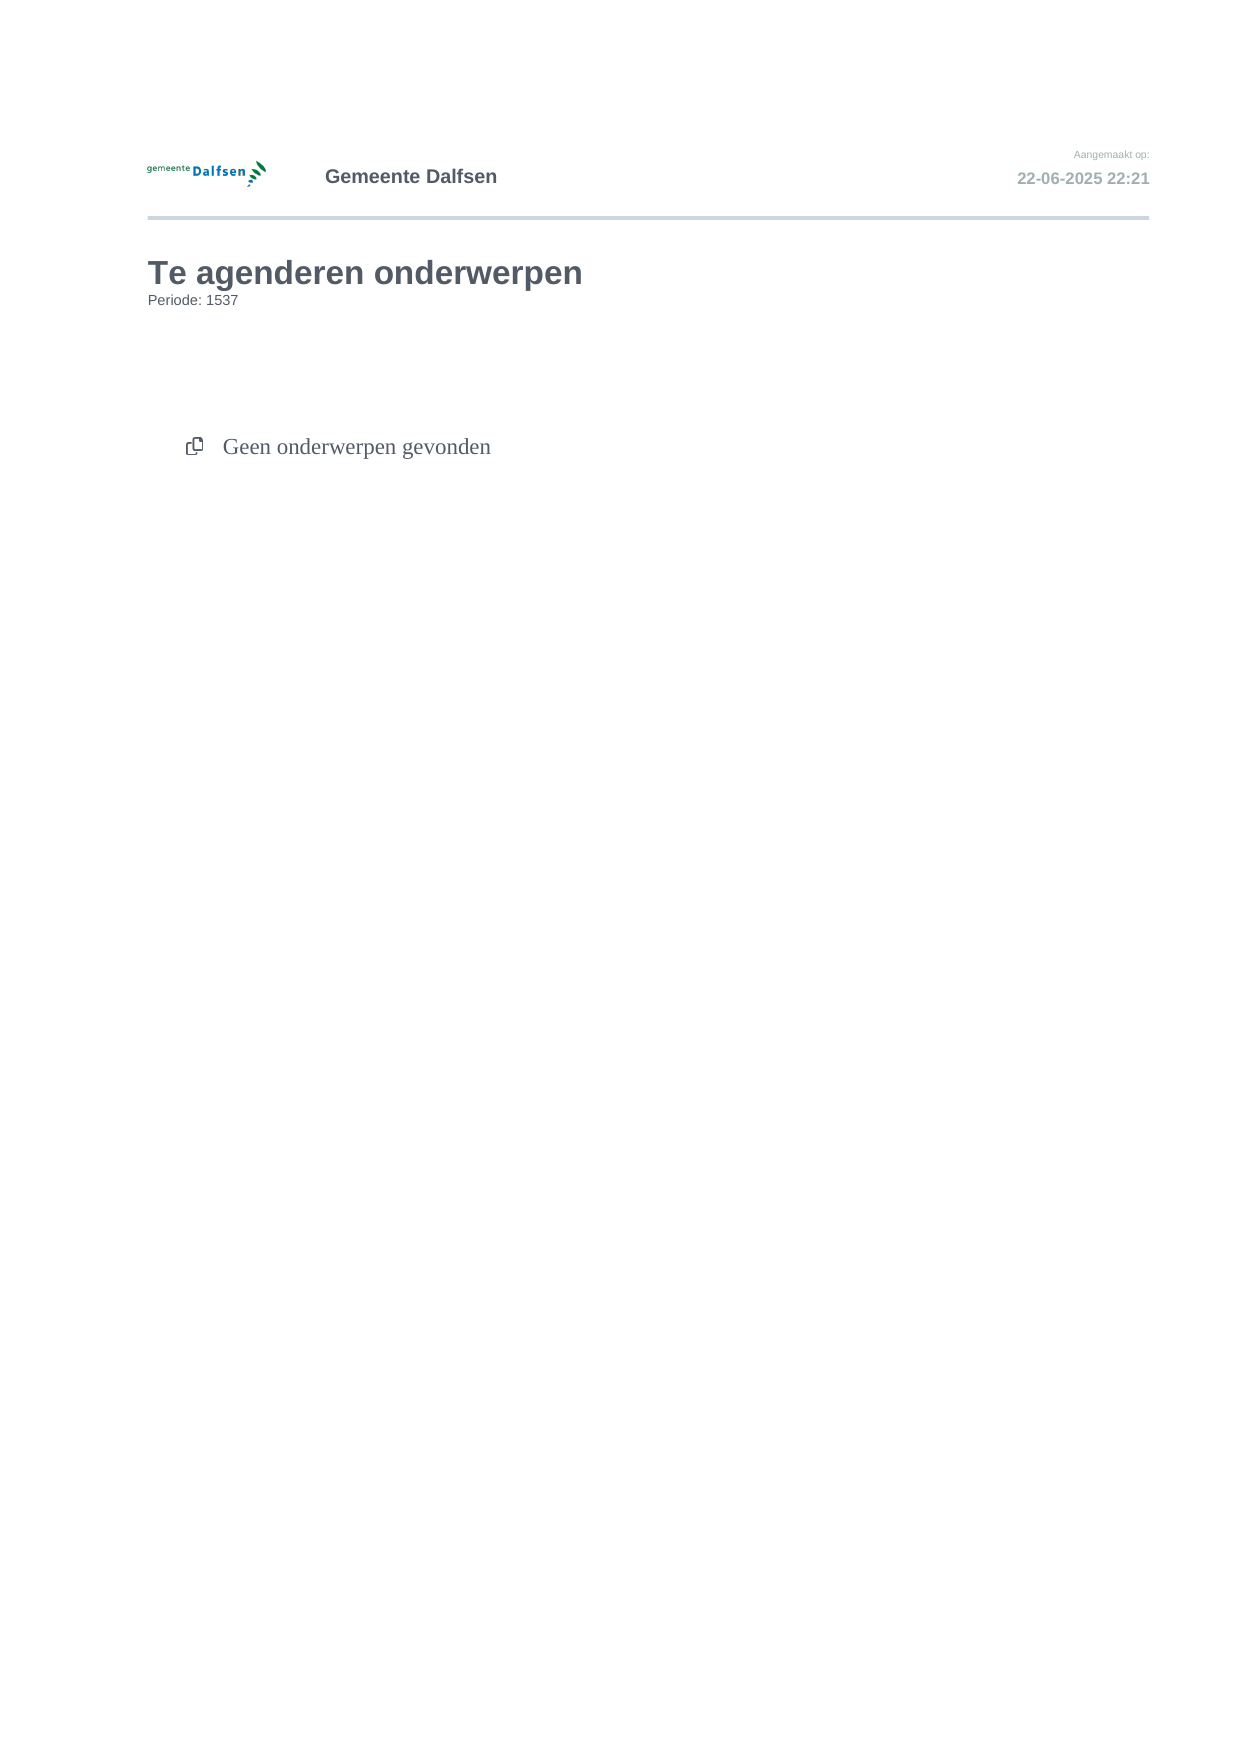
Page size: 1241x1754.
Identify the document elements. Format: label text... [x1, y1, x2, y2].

table_cell Periode: 1537 [148, 292, 727, 325]
table_header Aangemaakt op: [727, 148, 1149, 161]
picture [147, 161, 266, 187]
table_cell 22-06-2025 22:21 [727, 161, 1149, 188]
picture [147, 216, 1150, 220]
picture [186, 437, 203, 455]
table_header Gemeente Dalfsen [325, 148, 727, 188]
table_header [148, 148, 325, 188]
table_header Te agenderen onderwerpen [148, 245, 727, 292]
list Geen onderwerpen gevonden [185, 433, 1093, 459]
